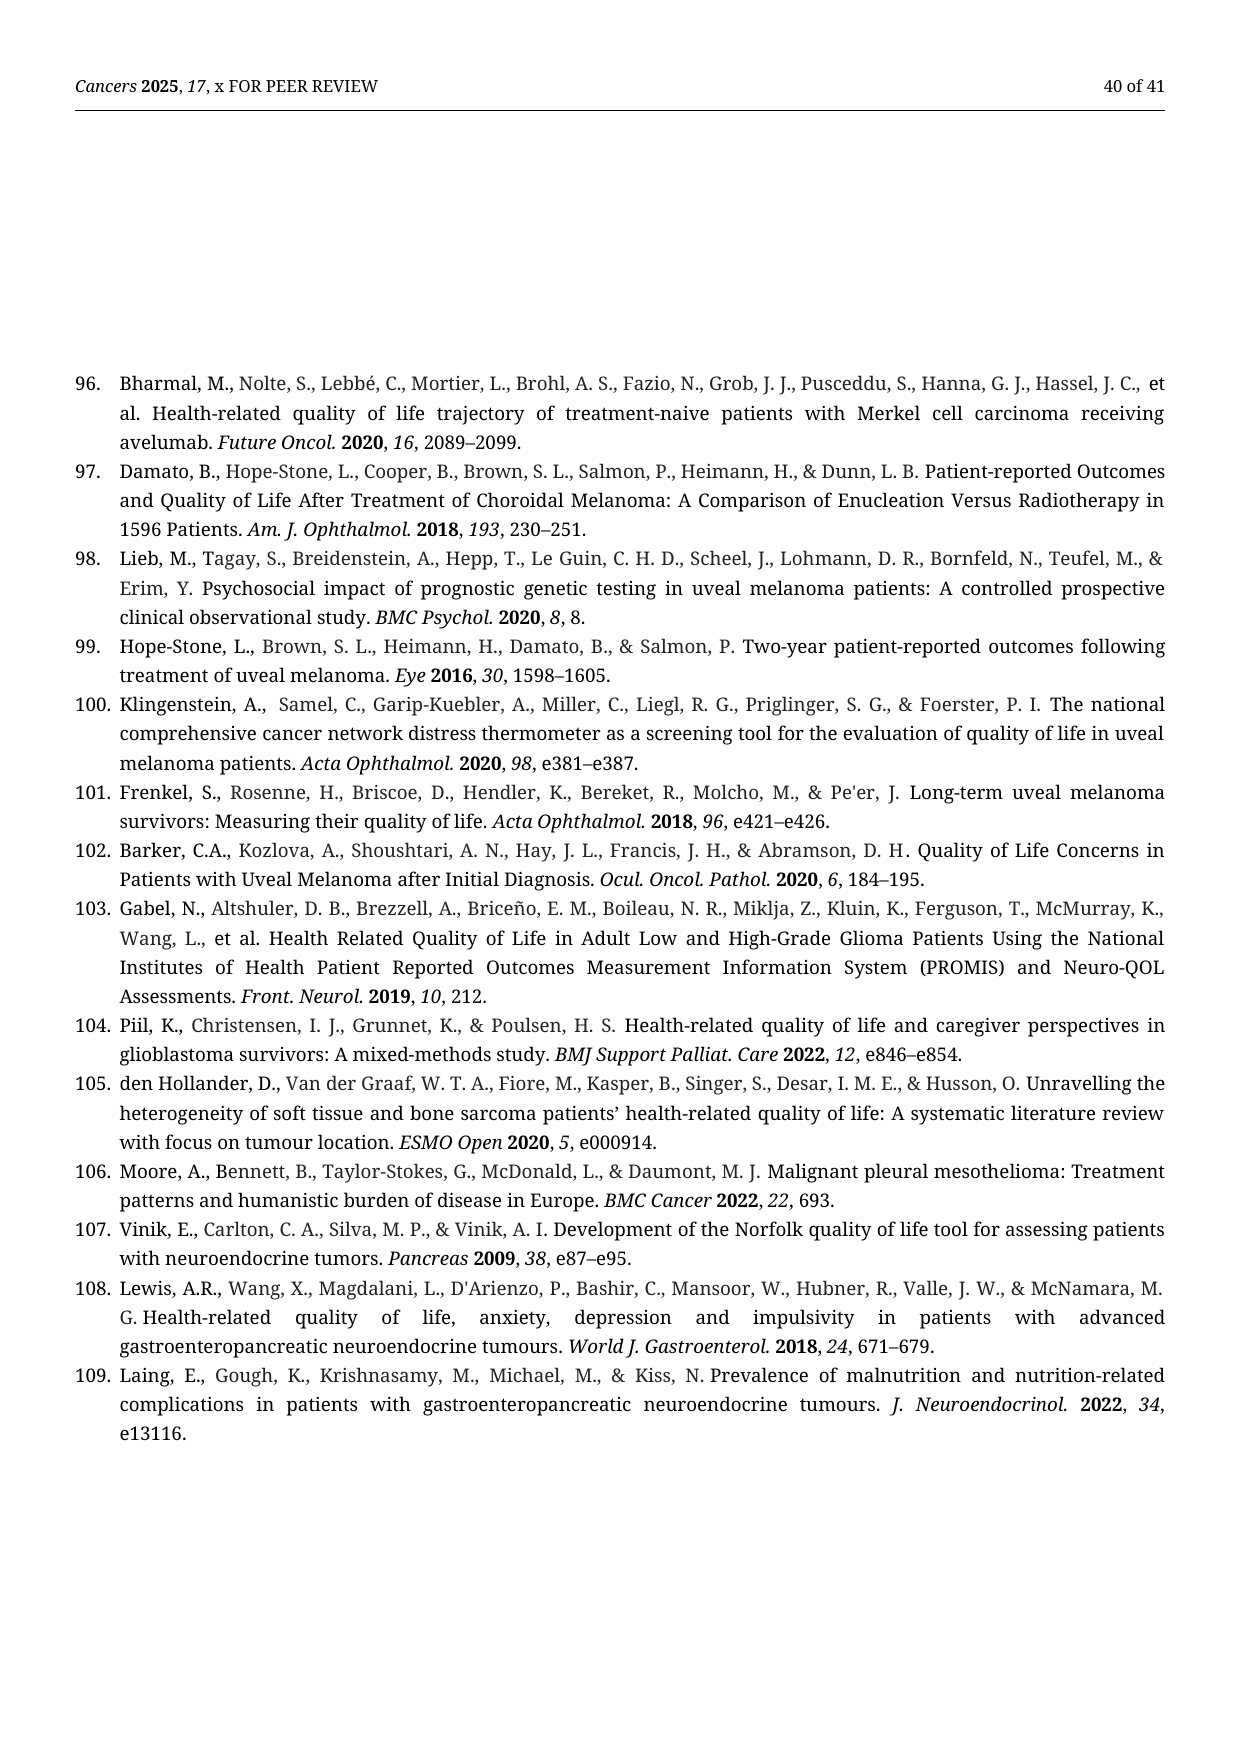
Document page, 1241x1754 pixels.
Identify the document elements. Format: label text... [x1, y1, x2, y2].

list Moore, A., Bennett, B., Taylor-Stokes, G., McDonald, L., & Daumont, M. J. Malignant pleural mesothelioma: Treatment patterns and humanistic burden of disease in Europe. BMC Cancer 2022, 22, 693. [75, 1154, 1165, 1213]
list Frenkel, S., Rosenne, H., Briscoe, D., Hendler, K., Bereket, R., Molcho, M., & Pe'er, J. Long-term uveal melanoma survivors: Measuring their quality of life. Acta Ophthalmol. 2018, 96, e421–e426. [75, 775, 1165, 834]
list Gabel, N., Altshuler, D. B., Brezzell, A., Briceño, E. M., Boileau, N. R., Miklja, Z., Kluin, K., Ferguson, T., McMurray, K., Wang, L., et al. Health Related Quality of Life in Adult Low and High-Grade Glioma Patients Using the National Institutes of Health Patient Reported Outcomes Measurement Information System (PROMIS) and Neuro-QOL Assessments. Front. Neurol. 2019, 10, 212. [75, 892, 1165, 1009]
list Vinik, E., Carlton, C. A., Silva, M. P., & Vinik, A. I. Development of the Norfolk quality of life tool for assessing patients with neuroendocrine tumors. Pancreas 2009, 38, e87–e95. [75, 1213, 1165, 1271]
list Barker, C.A., Kozlova, A., Shoushtari, A. N., Hay, J. L., Francis, J. H., & Abramson, D. H. Quality of Life Concerns in Patients with Uveal Melanoma after Initial Diagnosis. Ocul. Oncol. Pathol. 2020, 6, 184–195. [75, 834, 1165, 892]
list Bharmal, M., Nolte, S., Lebbé, C., Mortier, L., Brohl, A. S., Fazio, N., Grob, J. J., Pusceddu, S., Hanna, G. J., Hassel, J. C., et al. Health-related quality of life trajectory of treatment-naive patients with Merkel cell carcinoma receiving avelumab. Future Oncol. 2020, 16, 2089–2099. [75, 367, 1165, 454]
list den Hollander, D., Van der Graaf, W. T. A., Fiore, M., Kasper, B., Singer, S., Desar, I. M. E., & Husson, O. Unravelling the heterogeneity of soft tissue and bone sarcoma patients’ health-related quality of life: A systematic literature review with focus on tumour location. ESMO Open 2020, 5, e000914. [75, 1067, 1165, 1154]
list Piil, K., Christensen, I. J., Grunnet, K., & Poulsen, H. S. Health-related quality of life and caregiver perspectives in glioblastoma survivors: A mixed-methods study. BMJ Support Palliat. Care 2022, 12, e846–e854. [75, 1009, 1165, 1067]
list Damato, B., Hope-Stone, L., Cooper, B., Brown, S. L., Salmon, P., Heimann, H., & Dunn, L. B. Patient-reported Outcomes and Quality of Life After Treatment of Choroidal Melanoma: A Comparison of Enucleation Versus Radiotherapy in 1596 Patients. Am. J. Ophthalmol. 2018, 193, 230–251. [75, 454, 1165, 542]
list Lewis, A.R., Wang, X., Magdalani, L., D'Arienzo, P., Bashir, C., Mansoor, W., Hubner, R., Valle, J. W., & McNamara, M. G. Health-related quality of life, anxiety, depression and impulsivity in patients with advanced gastroenteropancreatic neuroendocrine tumours. World J. Gastroenterol. 2018, 24, 671–679. [75, 1271, 1165, 1359]
list Lieb, M., Tagay, S., Breidenstein, A., Hepp, T., Le Guin, C. H. D., Scheel, J., Lohmann, D. R., Bornfeld, N., Teufel, M., & Erim, Y. Psychosocial impact of prognostic genetic testing in uveal melanoma patients: A controlled prospective clinical observational study. BMC Psychol. 2020, 8, 8. [75, 542, 1165, 629]
list Hope-Stone, L., Brown, S. L., Heimann, H., Damato, B., & Salmon, P. Two-year patient-reported outcomes following treatment of uveal melanoma. Eye 2016, 30, 1598–1605. [75, 629, 1165, 688]
list Laing, E., Gough, K., Krishnasamy, M., Michael, M., & Kiss, N. Prevalence of malnutrition and nutrition-related complications in patients with gastroenteropancreatic neuroendocrine tumours. J. Neuroendocrinol. 2022, 34, e13116. [75, 1359, 1165, 1446]
list Klingenstein, A., Samel, C., Garip-Kuebler, A., Miller, C., Liegl, R. G., Priglinger, S. G., & Foerster, P. I. The national comprehensive cancer network distress thermometer as a screening tool for the evaluation of quality of life in uveal melanoma patients. Acta Ophthalmol. 2020, 98, e381–e387. [75, 688, 1165, 775]
